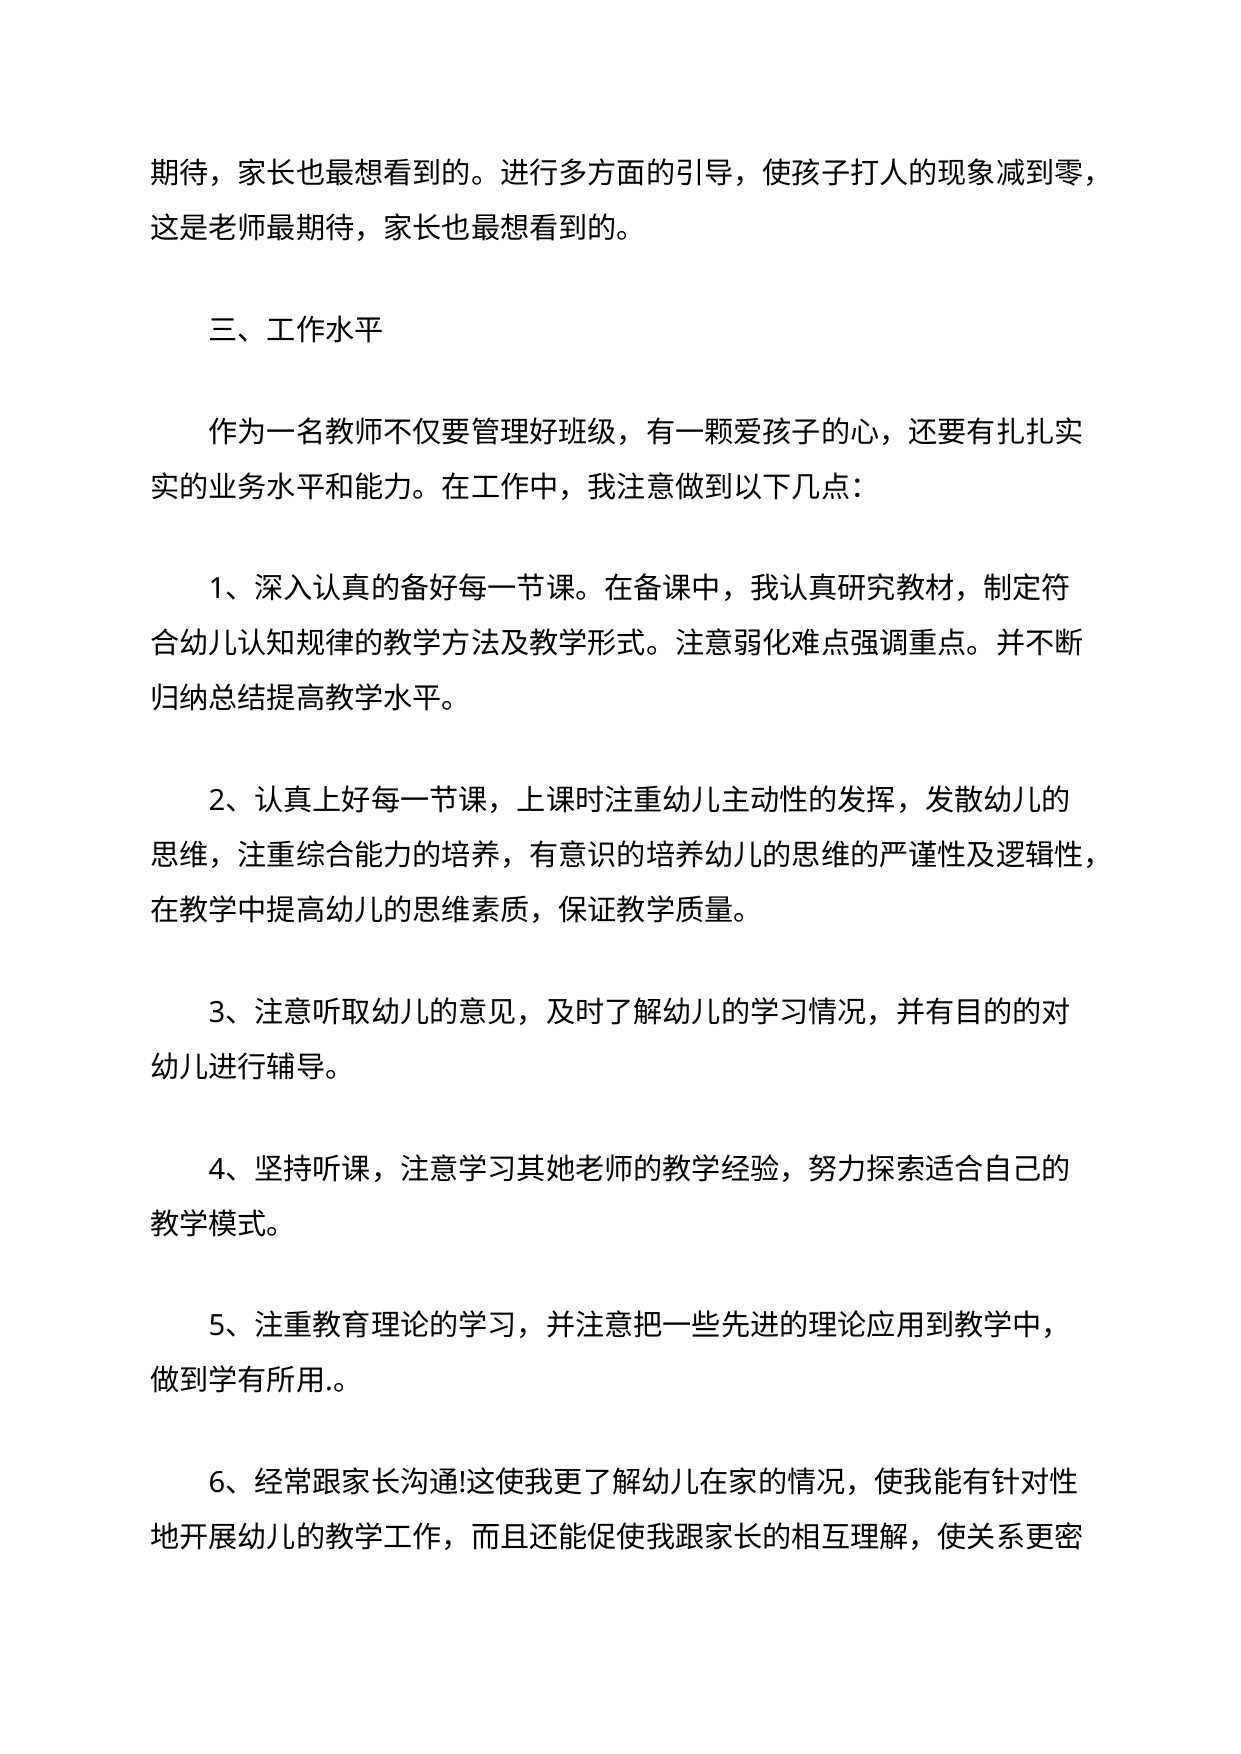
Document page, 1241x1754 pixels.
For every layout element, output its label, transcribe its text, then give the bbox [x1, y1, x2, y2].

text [150, 150, 1090, 247]
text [150, 1459, 1090, 1556]
text 三、工作水平 [150, 307, 1090, 349]
text 4、坚持听课，注意学习其她老师的教学经验，努力探索适合自己的教学模式。 [150, 1145, 1090, 1242]
text 2、认真上好每一节课，上课时注重幼儿主动性的发挥，发散幼儿的思维，注重综合能力的培养，有意识的培养幼儿的思维的严谨性及逻辑性，在教学中提高幼儿的思维素质，保证教学质量。 [150, 777, 1090, 929]
text 作为一名教师不仅要管理好班级，有一颗爱孩子的心，还要有扎扎实实的业务水平和能力。在工作中，我注意做到以下几点： [150, 408, 1090, 506]
text 3、注意听取幼儿的意见，及时了解幼儿的学习情况，并有目的的对幼儿进行辅导。 [150, 988, 1090, 1086]
text 5、注重教育理论的学习，并注意把一些先进的理论应用到教学中，做到学有所用.。 [150, 1302, 1090, 1399]
text 1、深入认真的备好每一节课。在备课中，我认真研究教材，制定符合幼儿认知规律的教学方法及教学形式。注意弱化难点强调重点。并不断归纳总结提高教学水平。 [150, 565, 1090, 717]
